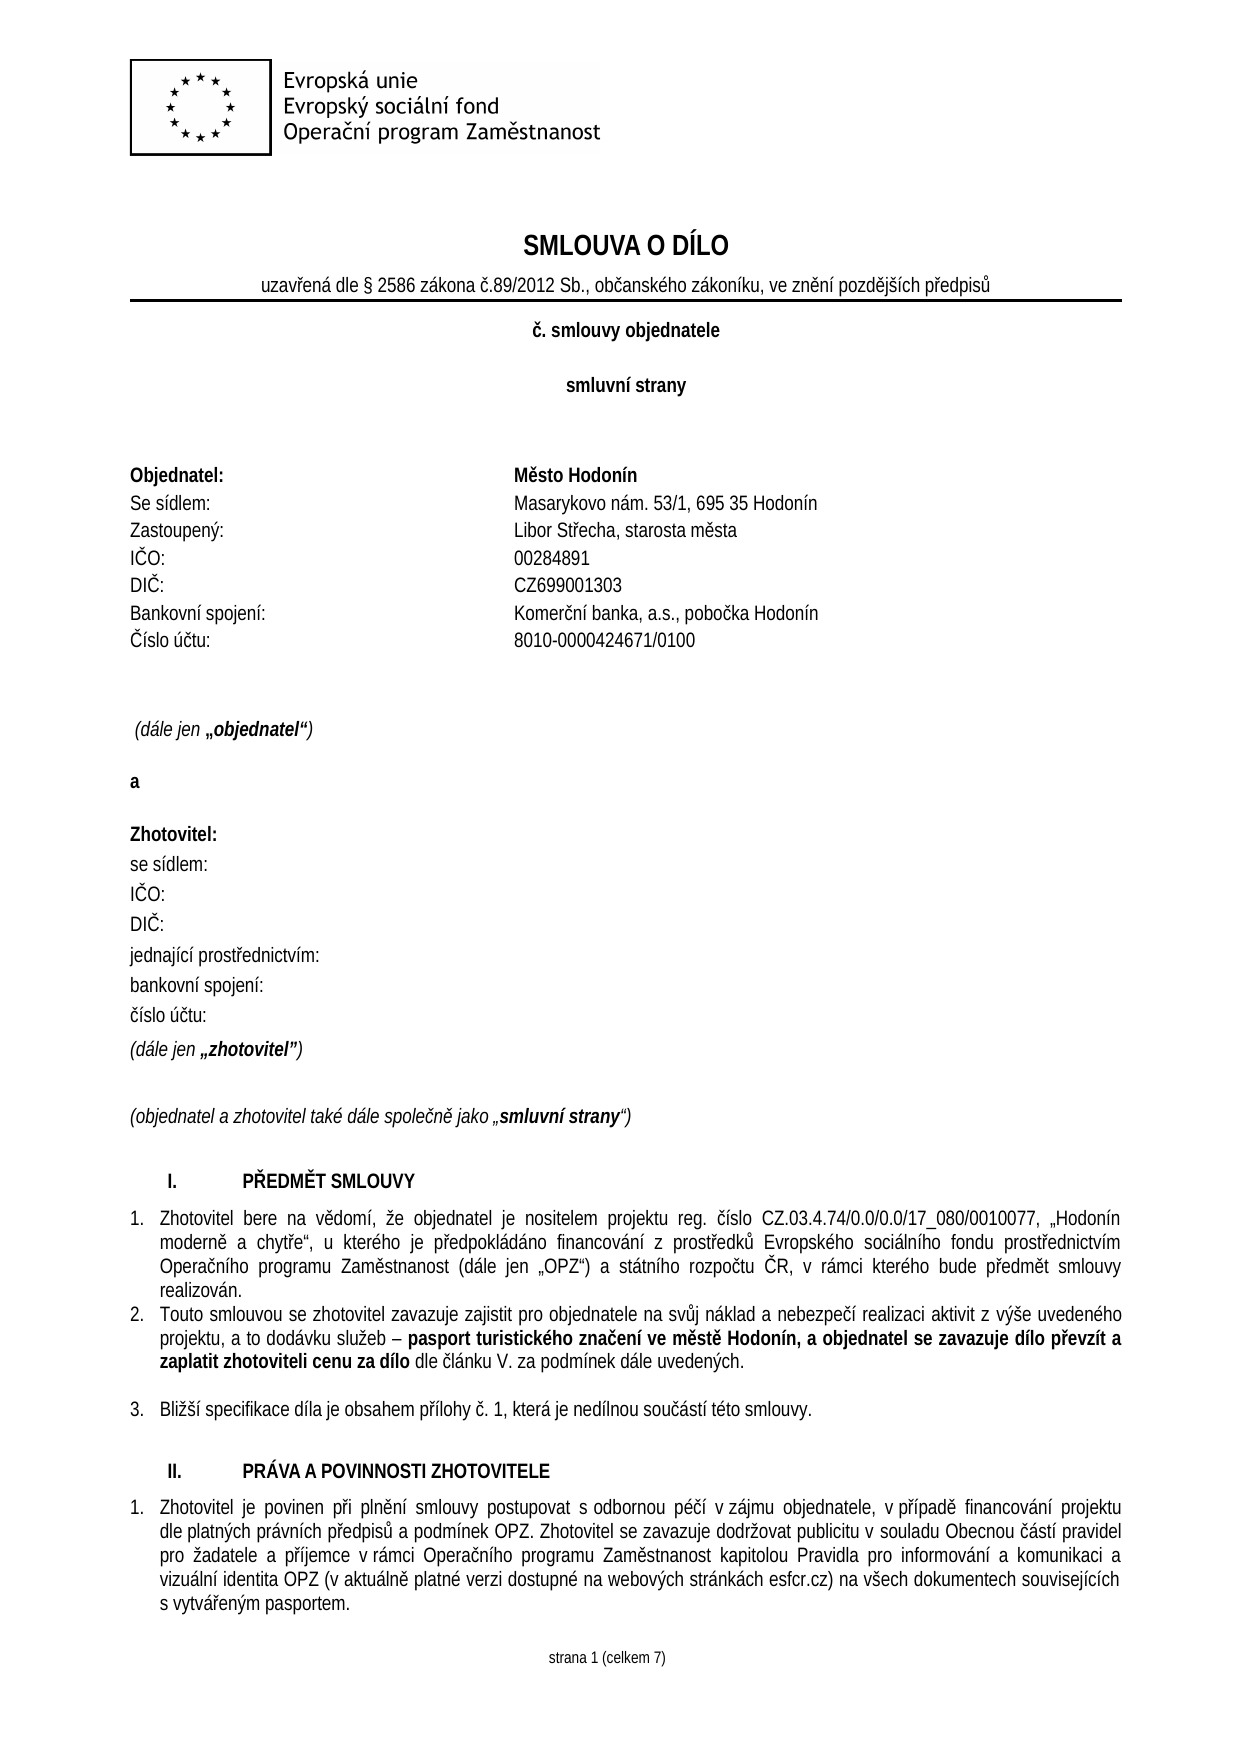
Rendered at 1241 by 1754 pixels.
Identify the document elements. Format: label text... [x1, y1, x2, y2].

subtitle SMLOUVA O DÍLO [130, 228, 1122, 261]
text DIČ: [130, 912, 1122, 936]
subtitle smluvní strany [130, 373, 1122, 397]
text a [130, 769, 1122, 793]
text Objednatel: Město Hodonín [130, 463, 1122, 487]
text číslo účtu: [130, 1003, 1122, 1027]
text Se sídlem: Masarykovo nám. 53/1, 695 35 Hodonín [130, 490, 1122, 514]
text Zastoupený: Libor Střecha, starosta města [130, 518, 1122, 542]
text se sídlem: [130, 852, 1122, 876]
list Zhotovitel je povinen při plnění smlouvy postupovat s odbornou péčí v zájmu objednatele, v případě financování projektu dle platných právních předpisů a podmínek OPZ. Zhotovitel se zavazuje dodržovat publicitu v souladu Obecnou částí pravidel pro žadatele a příjemce v rámci Operačního programu Zaměstnanost kapitolou Pravidla pro informování a komunikaci a vizuální identita OPZ (v aktuálně platné verzi dostupné na webových stránkách esfcr.cz) na všech dokumentech souvisejících s vytvářeným pasportem. [130, 1495, 1122, 1615]
text (dále jen „objednatel“) [130, 717, 1122, 741]
list Zhotovitel bere na vědomí, že objednatel je nositelem projektu reg. číslo CZ.03.4.74/0.0/0.0/17_080/0010077, „Hodonín moderně a chytře“, u kterého je předpokládáno financování z prostředků Evropského sociálního fondu prostřednictvím Operačního programu Zaměstnanost (dále jen „OPZ“) a státního rozpočtu ČR, v rámci kterého bude předmět smlouvy realizován. [130, 1206, 1122, 1301]
subtitle PŘEDMĚT SMLOUVY [167, 1169, 1122, 1193]
text Zhotovitel: [130, 822, 1122, 846]
text bankovní spojení: [130, 973, 1122, 997]
text Číslo účtu: 8010-0000424671/0100 [130, 628, 1122, 652]
list Bližší specifikace díla je obsahem přílohy č. 1, která je nedílnou součástí této smlouvy. [130, 1397, 1122, 1421]
text IČO: [130, 882, 1122, 906]
subtitle č. smlouvy objednatele [130, 318, 1122, 342]
text (objednatel a zhotovitel také dále společně jako „smluvní strany“) [130, 1104, 1122, 1128]
text IČO: 00284891 [130, 545, 1122, 569]
text DIČ: CZ699001303 [130, 573, 1122, 597]
subtitle Práva a povinnosti zhotovitelE [167, 1459, 1122, 1483]
list Touto smlouvou se zhotovitel zavazuje zajistit pro objednatele na svůj náklad a nebezpečí realizaci aktivit z výše uvedeného projektu, a to dodávku služeb – pasport turistického značení ve městě Hodonín, a objednatel se zavazuje dílo převzít a zaplatit zhotoviteli cenu za dílo dle článku V. za podmínek dále uvedených. [130, 1301, 1122, 1373]
text (dále jen „zhotovitel”) [130, 1037, 1122, 1061]
picture [129, 59, 601, 156]
text uzavřená dle § 2586 zákona č.89/2012 Sb., občanského zákoníku, ve znění pozdějších předpisů [130, 273, 1122, 299]
text jednající prostřednictvím: [130, 942, 1122, 966]
text Bankovní spojení: Komerční banka, a.s., pobočka Hodonín [130, 600, 1122, 624]
